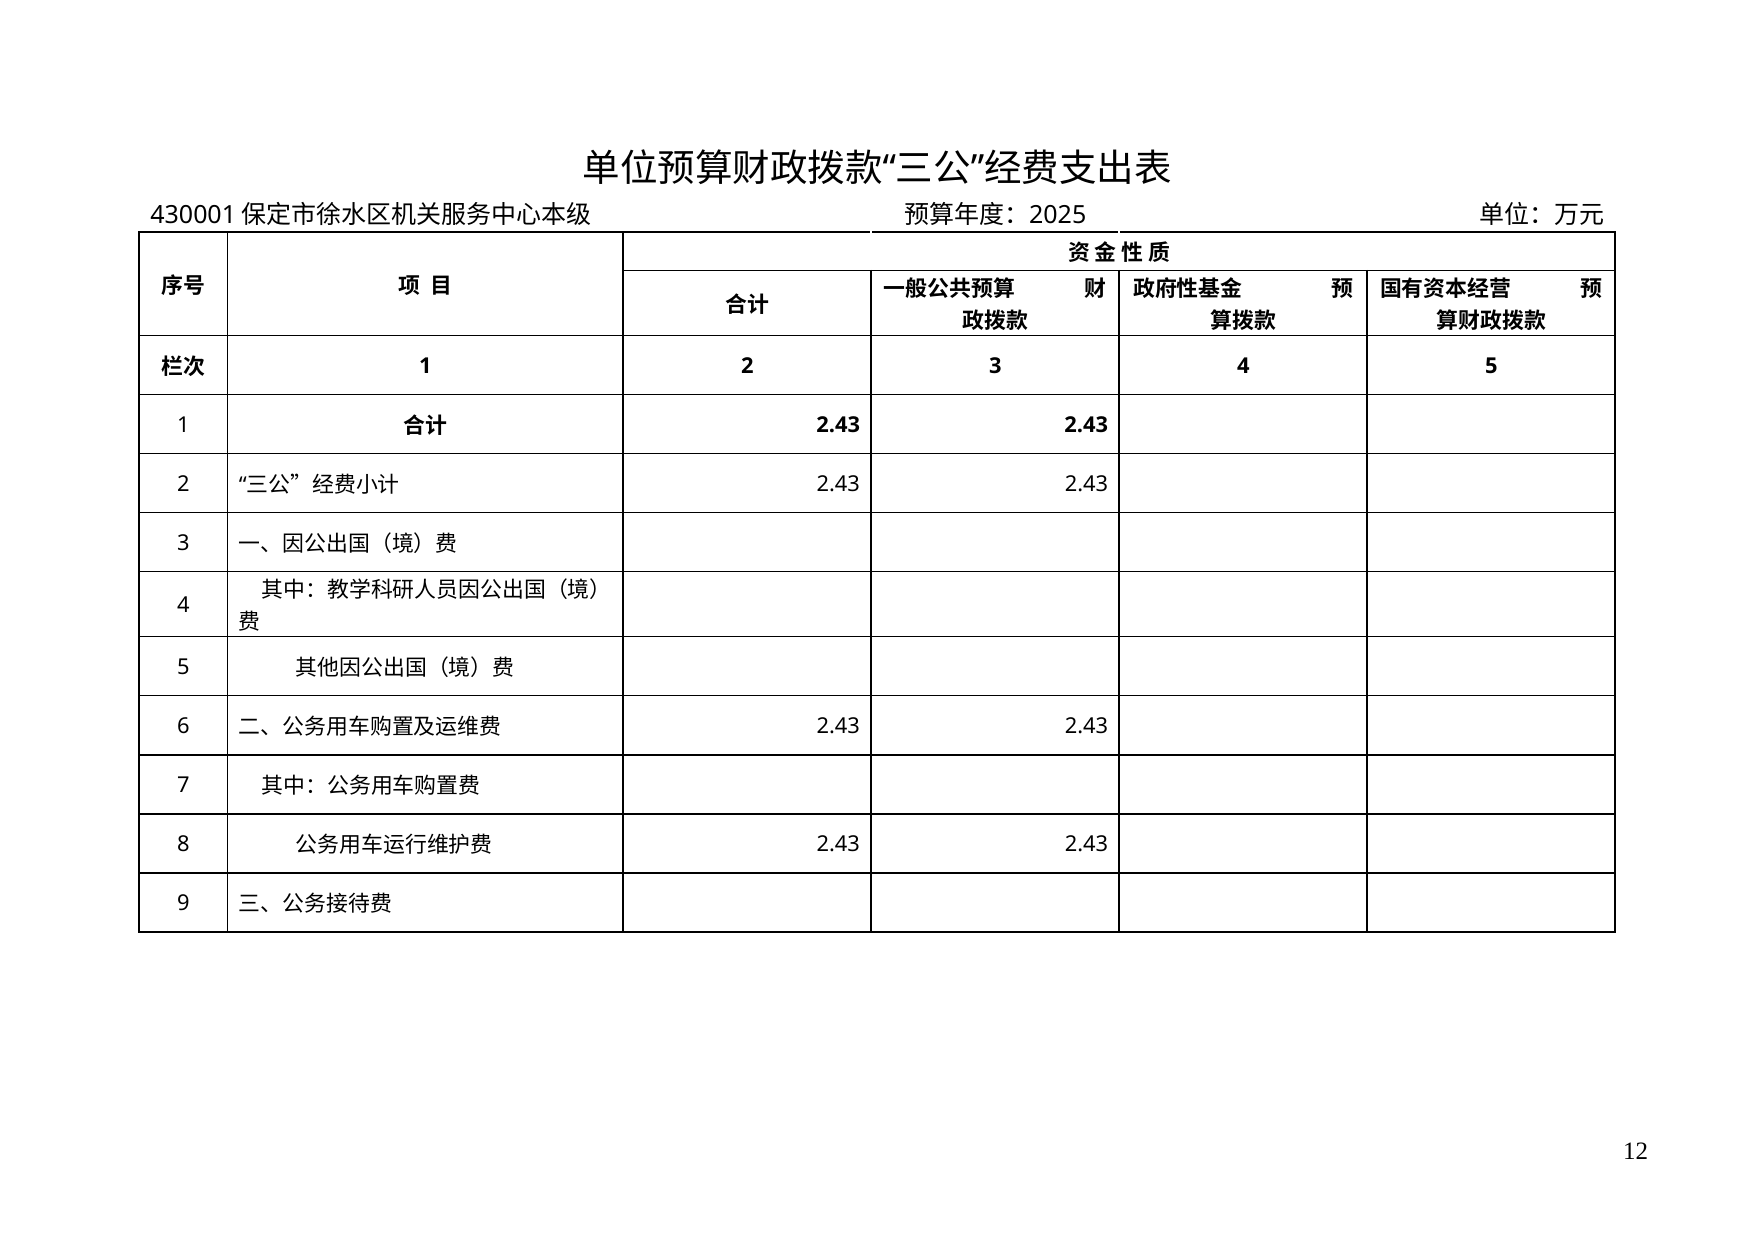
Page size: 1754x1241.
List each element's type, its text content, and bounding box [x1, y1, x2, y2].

table_cell 一般公共预算 财政拨款 [872, 271, 1118, 334]
table_cell [1368, 395, 1614, 453]
table_cell 4 [140, 572, 227, 636]
table_cell [872, 874, 1118, 931]
table_header 预算年度：2025 [872, 195, 1118, 231]
table_cell 2.43 [624, 395, 870, 453]
table_cell 2.43 [872, 454, 1118, 512]
table_cell 二、公务用车购置及运维费 [228, 696, 622, 754]
table_cell [1368, 815, 1614, 872]
table_cell 其他因公出国（境）费 [228, 637, 622, 695]
table_cell 5 [1368, 336, 1614, 394]
table_cell 2.43 [872, 815, 1118, 872]
table_cell [1120, 696, 1366, 754]
table_cell 2.43 [624, 815, 870, 872]
table_cell [1368, 756, 1614, 813]
table_cell 2.43 [624, 454, 870, 512]
table_cell 4 [1120, 336, 1366, 394]
table_header 单位：万元 [1120, 195, 1614, 231]
table_cell 国有资本经营 预算财政拨款 [1368, 271, 1614, 334]
table_cell 2 [140, 454, 227, 512]
table_cell [1368, 637, 1614, 695]
table_cell [1120, 513, 1366, 571]
table_cell [1368, 454, 1614, 512]
table_cell 2.43 [872, 696, 1118, 754]
table_cell 合计 [228, 395, 622, 453]
table_cell [872, 756, 1118, 813]
table_cell 其中：公务用车购置费 [228, 756, 622, 813]
table_cell [1120, 874, 1366, 931]
table_cell [624, 756, 870, 813]
table_cell [1368, 696, 1614, 754]
table_cell [1368, 513, 1614, 571]
table_cell 7 [140, 756, 227, 813]
table_cell 2.43 [872, 395, 1118, 453]
table_header 430001保定市徐水区机关服务中心本级 [140, 195, 870, 231]
table_cell 1 [228, 336, 622, 394]
table_cell 5 [140, 637, 227, 695]
text 单位预算财政拨款“三公”经费支出表 [106, 142, 1648, 193]
table_cell 6 [140, 696, 227, 754]
table_cell 一、因公出国（境）费 [228, 513, 622, 571]
table_cell 资 金 性 质 [624, 233, 1614, 270]
table_cell 合计 [624, 271, 870, 334]
table_cell [1120, 454, 1366, 512]
table_cell 三、公务接待费 [228, 874, 622, 931]
table_cell 8 [140, 815, 227, 872]
table_cell [1120, 756, 1366, 813]
table_cell 政府性基金 预算拨款 [1120, 271, 1366, 334]
table_cell [624, 637, 870, 695]
table_cell 其中：教学科研人员因公出国（境）费 [228, 572, 622, 636]
table_cell 项 目 [228, 233, 622, 334]
table_cell “三公”经费小计 [228, 454, 622, 512]
table_cell [1120, 637, 1366, 695]
table_cell [624, 874, 870, 931]
table_cell 2 [624, 336, 870, 394]
table_cell [1368, 874, 1614, 931]
table_cell [1120, 815, 1366, 872]
table_cell 公务用车运行维护费 [228, 815, 622, 872]
table_cell [872, 637, 1118, 695]
table_cell 1 [140, 395, 227, 453]
table_cell [1120, 572, 1366, 636]
table_cell 栏次 [140, 336, 227, 394]
table_cell [1368, 572, 1614, 636]
table_cell [872, 513, 1118, 571]
table_cell [1120, 395, 1366, 453]
table_cell 9 [140, 874, 227, 931]
table_cell [624, 513, 870, 571]
table_cell 3 [872, 336, 1118, 394]
table_cell 2.43 [624, 696, 870, 754]
table_cell [872, 572, 1118, 636]
table_cell 3 [140, 513, 227, 571]
table_cell 序号 [140, 233, 227, 334]
table_cell [624, 572, 870, 636]
